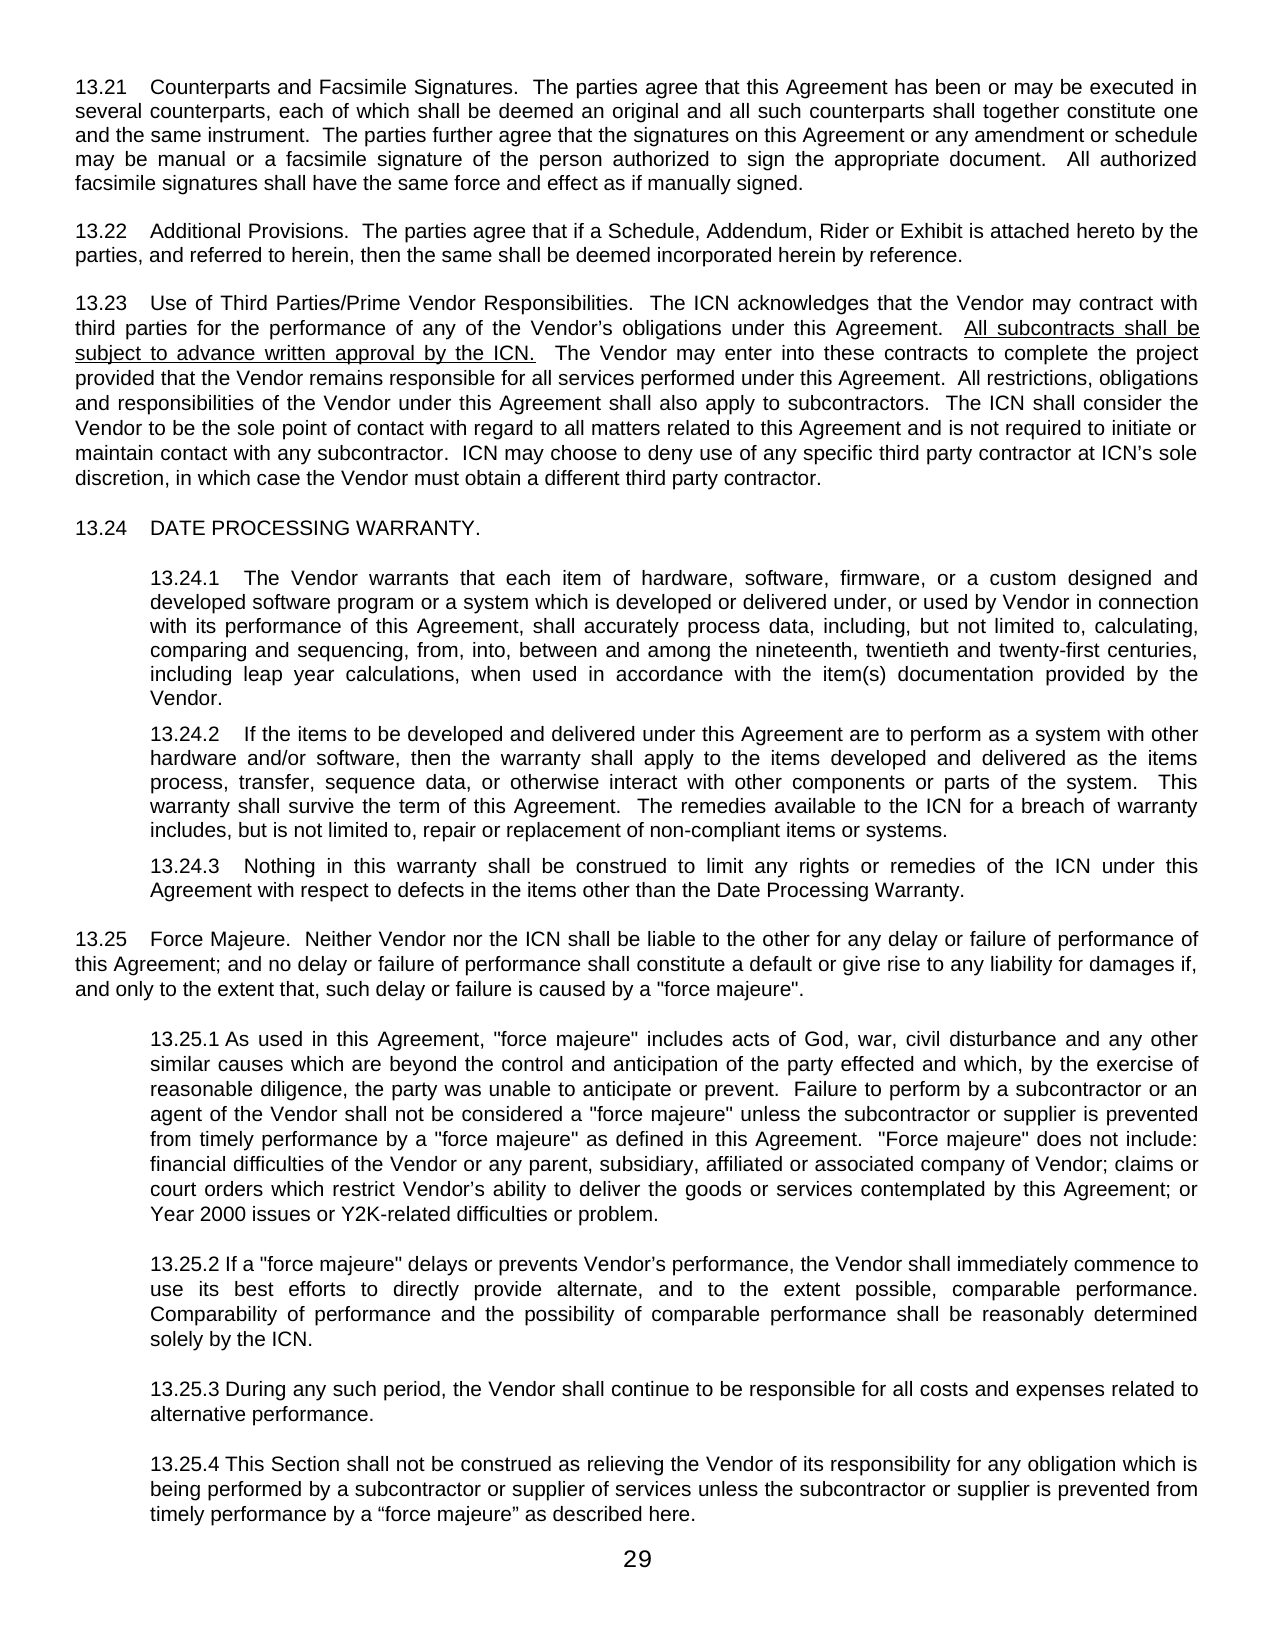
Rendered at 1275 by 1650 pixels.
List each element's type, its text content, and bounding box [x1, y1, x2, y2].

text 13.25.2 If a "force majeure" delays or prevents Vendor’s performance, the Vendor shall immediately commence to use its best efforts to directly provide alternate, and to the extent possible, comparable performance. Comparability of performance and the possibility of comparable performance shall be reasonably determined solely by the ICN. [150, 1251, 1200, 1351]
text 13.22 Additional Provisions. The parties agree that if a Schedule, Addendum, Rider or Exhibit is attached hereto by the parties, and referred to herein, then the same shall be deemed incorporated herein by reference. [75, 219, 1200, 267]
text 13.24.2 If the items to be developed and delivered under this Agreement are to perform as a system with other hardware and/or software, then the warranty shall apply to the items developed and delivered as the items process, transfer, sequence data, or otherwise interact with other components or parts of the system. This warranty shall survive the term of this Agreement. The remedies available to the ICN for a breach of warranty includes, but is not limited to, repair or replacement of non-compliant items or systems. [150, 722, 1200, 842]
text 13.25.1 As used in this Agreement, "force majeure" includes acts of God, war, civil disturbance and any other similar causes which are beyond the control and anticipation of the party effected and which, by the exercise of reasonable diligence, the party was unable to anticipate or prevent. Failure to perform by a subcontractor or an agent of the Vendor shall not be considered a "force majeure" unless the subcontractor or supplier is prevented from timely performance by a "force majeure" as defined in this Agreement. "Force majeure" does not include: financial difficulties of the Vendor or any parent, subsidiary, affiliated or associated company of Vendor; claims or court orders which restrict Vendor’s ability to deliver the goods or services contemplated by this Agreement; or Year 2000 issues or Y2K-related difficulties or problem. [150, 1026, 1200, 1226]
text 13.21 Counterparts and Facsimile Signatures. The parties agree that this Agreement has been or may be executed in several counterparts, each of which shall be deemed an original and all such counterparts shall together constitute one and the same instrument. The parties further agree that the signatures on this Agreement or any amendment or schedule may be manual or a facsimile signature of the person authorized to sign the appropriate document. All authorized facsimile signatures shall have the same force and effect as if manually signed. [75, 75, 1200, 195]
text 13.24.1 The Vendor warrants that each item of hardware, software, firmware, or a custom designed and developed software program or a system which is developed or delivered under, or used by Vendor in connection with its performance of this Agreement, shall accurately process data, including, but not limited to, calculating, comparing and sequencing, from, into, between and among the nineteenth, twentieth and twenty-first centuries, including leap year calculations, when used in accordance with the item(s) documentation provided by the Vendor. [150, 566, 1200, 709]
text 13.24.3 Nothing in this warranty shall be construed to limit any rights or remedies of the ICN under this Agreement with respect to defects in the items other than the Date Processing Warranty. [150, 854, 1200, 902]
text 13.24 DATE PROCESSING WARRANTY. [75, 516, 1200, 541]
text 13.23 Use of Third Parties/Prime Vendor Responsibilities. The ICN acknowledges that the Vendor may contract with third parties for the performance of any of the Vendor’s obligations under this Agreement. All subcontracts shall be subject to advance written approval by the ICN. The Vendor may enter into these contracts to complete the project provided that the Vendor remains responsible for all services performed under this Agreement. All restrictions, obligations and responsibilities of the Vendor under this Agreement shall also apply to subcontractors. The ICN shall consider the Vendor to be the sole point of contact with regard to all matters related to this Agreement and is not required to initiate or maintain contact with any subcontractor. ICN may choose to deny use of any specific third party contractor at ICN’s sole discretion, in which case the Vendor must obtain a different third party contractor. [75, 291, 1200, 491]
text 13.25.3 During any such period, the Vendor shall continue to be responsible for all costs and expenses related to alternative performance. [150, 1376, 1200, 1426]
text 13.25 Force Majeure. Neither Vendor nor the ICN shall be liable to the other for any delay or failure of performance of this Agreement; and no delay or failure of performance shall constitute a default or give rise to any liability for damages if, and only to the extent that, such delay or failure is caused by a "force majeure". [75, 926, 1200, 1001]
text 13.25.4 This Section shall not be construed as relieving the Vendor of its responsibility for any obligation which is being performed by a subcontractor or supplier of services unless the subcontractor or supplier is prevented from timely performance by a “force majeure” as described here. [150, 1451, 1200, 1526]
